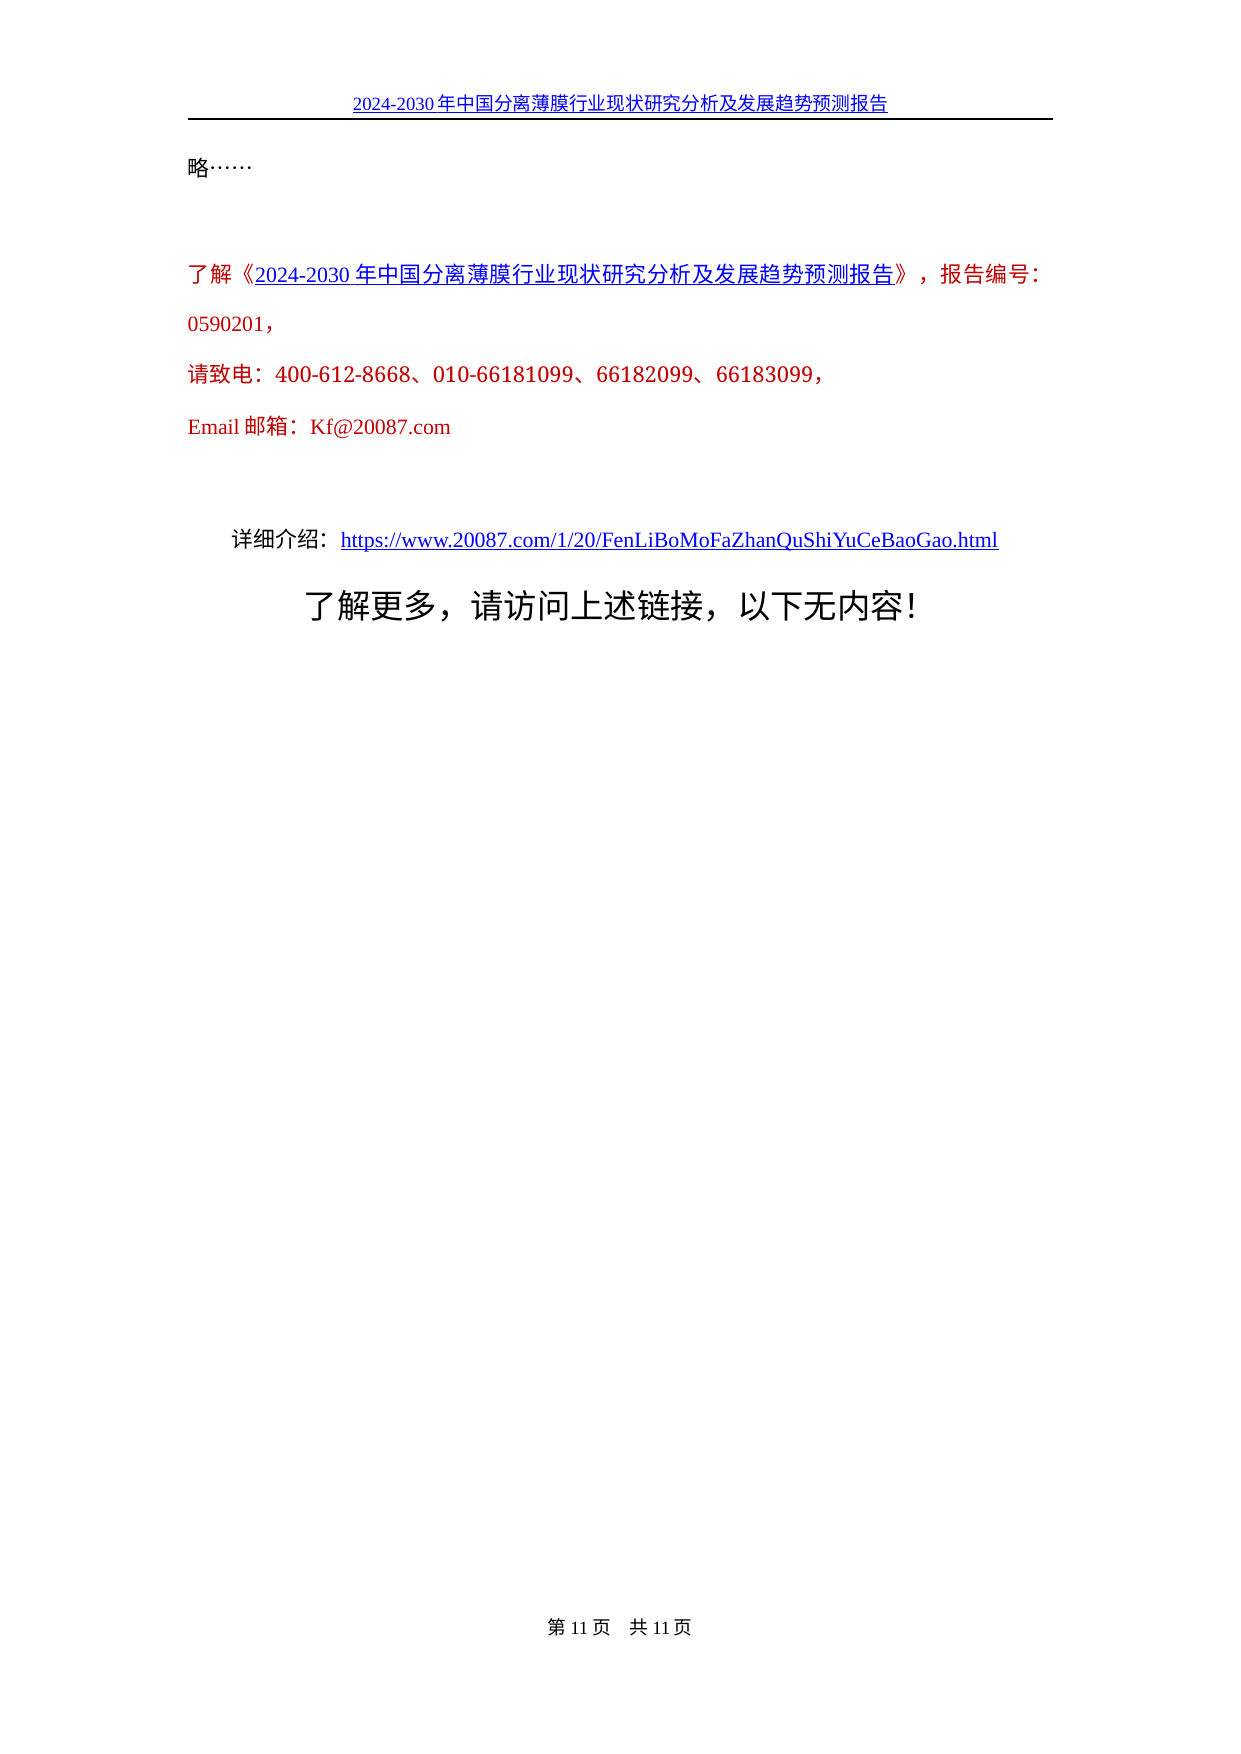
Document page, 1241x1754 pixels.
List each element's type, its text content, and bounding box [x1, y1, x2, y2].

title 了解更多，请访问上述链接，以下无内容！ [187, 571, 1053, 636]
text 了解《2024-2030年中国分离薄膜行业现状研究分析及发展趋势预测报告》，报告编号：0590201， [187, 257, 1053, 338]
text Email邮箱：Kf@20087.com [187, 408, 1053, 441]
text 详细介绍：https://www.20087.com/1/20/FenLiBoMoFaZhanQuShiYuCeBaoGao.html [187, 521, 1053, 554]
text 请致电：400-612-8668、010-66181099、66182099、66183099， [187, 357, 1053, 389]
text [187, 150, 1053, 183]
